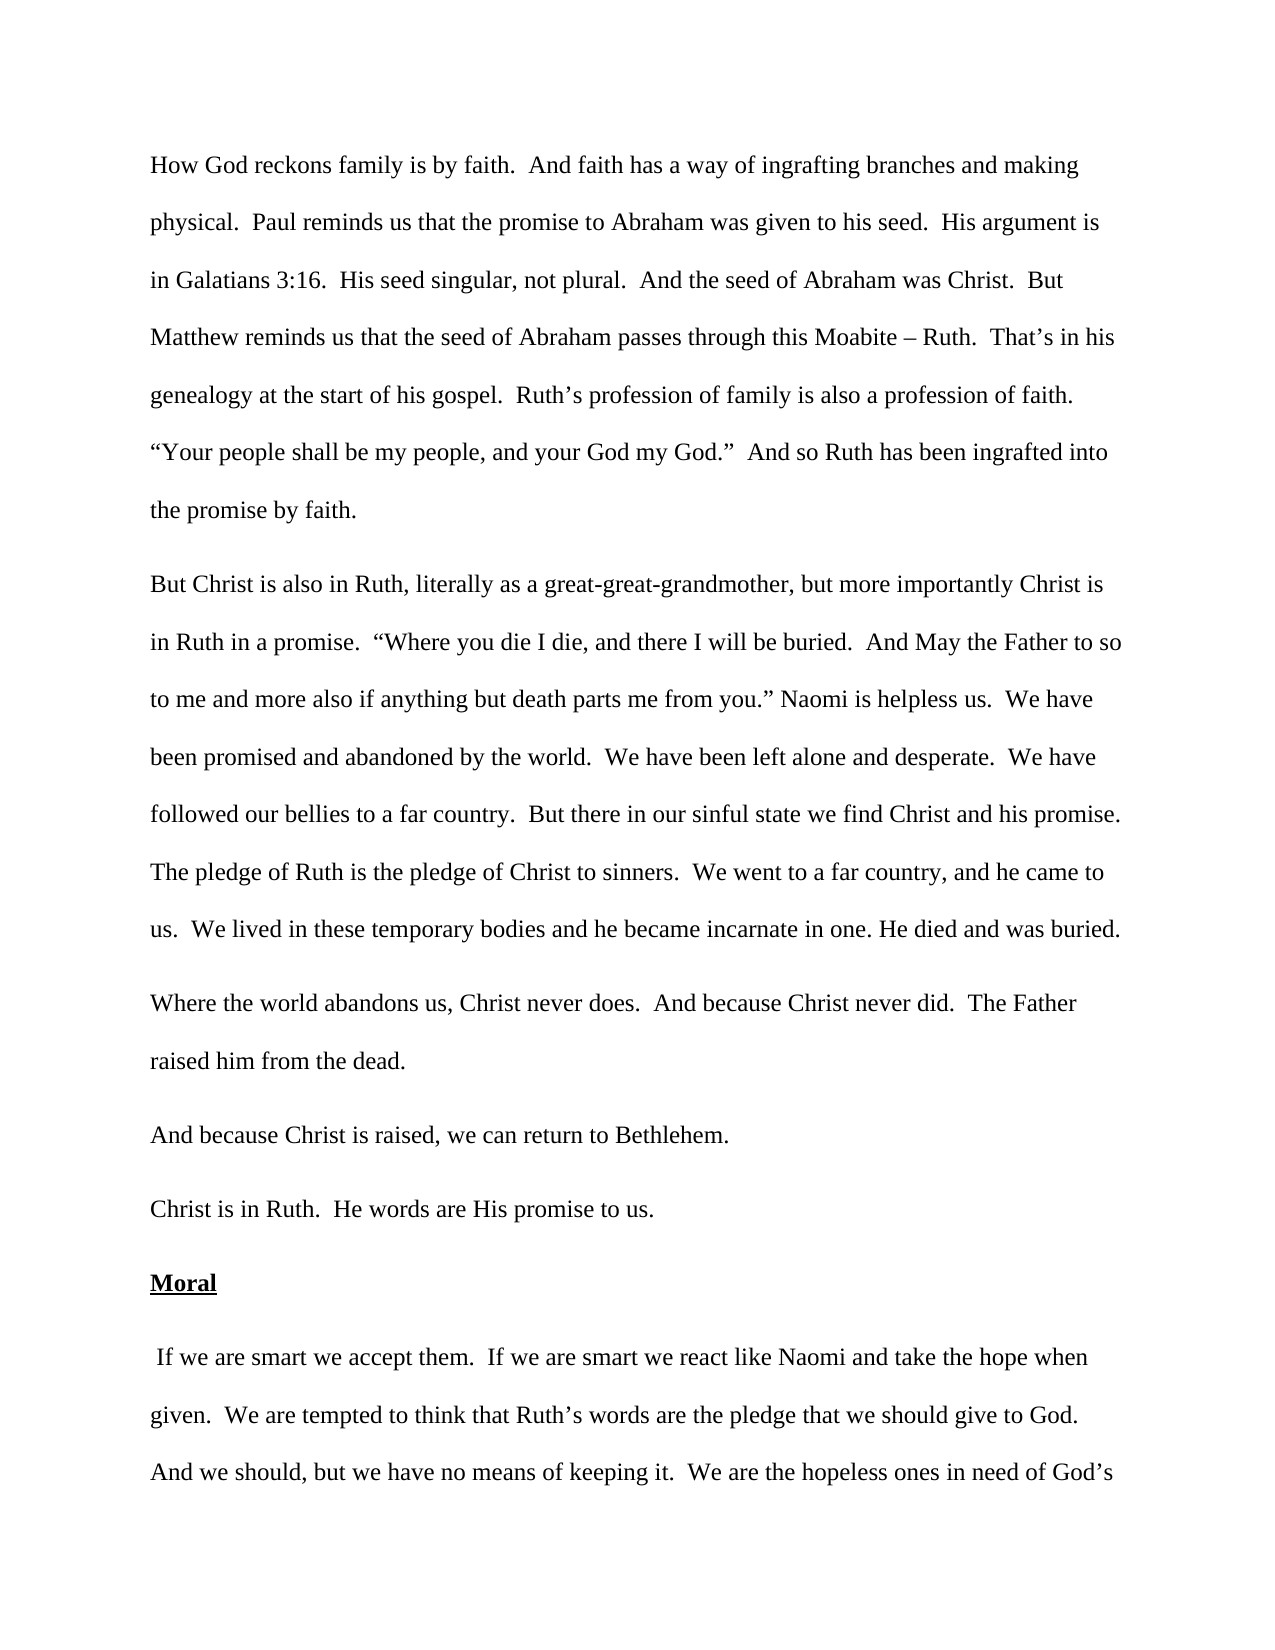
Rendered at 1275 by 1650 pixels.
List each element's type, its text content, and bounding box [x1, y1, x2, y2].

text Christ is in Ruth. He words are His promise to us. [150, 1194, 1125, 1223]
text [150, 1342, 1125, 1486]
text And because Christ is raised, we can return to Bethlehem. [150, 1120, 1125, 1149]
text But Christ is also in Ruth, literally as a great-great-grandmother, but more importantly Christ is in Ruth in a promise. “Where you die I die, and there I will be buried. And May the Father to so to me and more also if anything but death parts me from you.” Naomi is helpless us. We have been promised and abandoned by the world. We have been left alone and desperate. We have followed our bellies to a far country. But there in our sinful state we find Christ and his promise. The pledge of Ruth is the pledge of Christ to sinners. We went to a far country, and he came to us. We lived in these temporary bodies and he became incarnate in one. He died and was buried. [150, 569, 1125, 943]
text Where the world abandons us, Christ never does. And because Christ never did. The Father raised him from the dead. [150, 988, 1125, 1074]
text How God reckons family is by faith. And faith has a way of ingrafting branches and making physical. Paul reminds us that the promise to Abraham was given to his seed. His argument is in Galatians 3:16. His seed singular, not plural. And the seed of Abraham was Christ. But Matthew reminds us that the seed of Abraham passes through this Moabite – Ruth. That’s in his genealogy at the start of his gospel. Ruth’s profession of family is also a profession of faith. “Your people shall be my people, and your God my God.” And so Ruth has been ingrafted into the promise by faith. [150, 150, 1125, 524]
text Moral [150, 1268, 1125, 1297]
